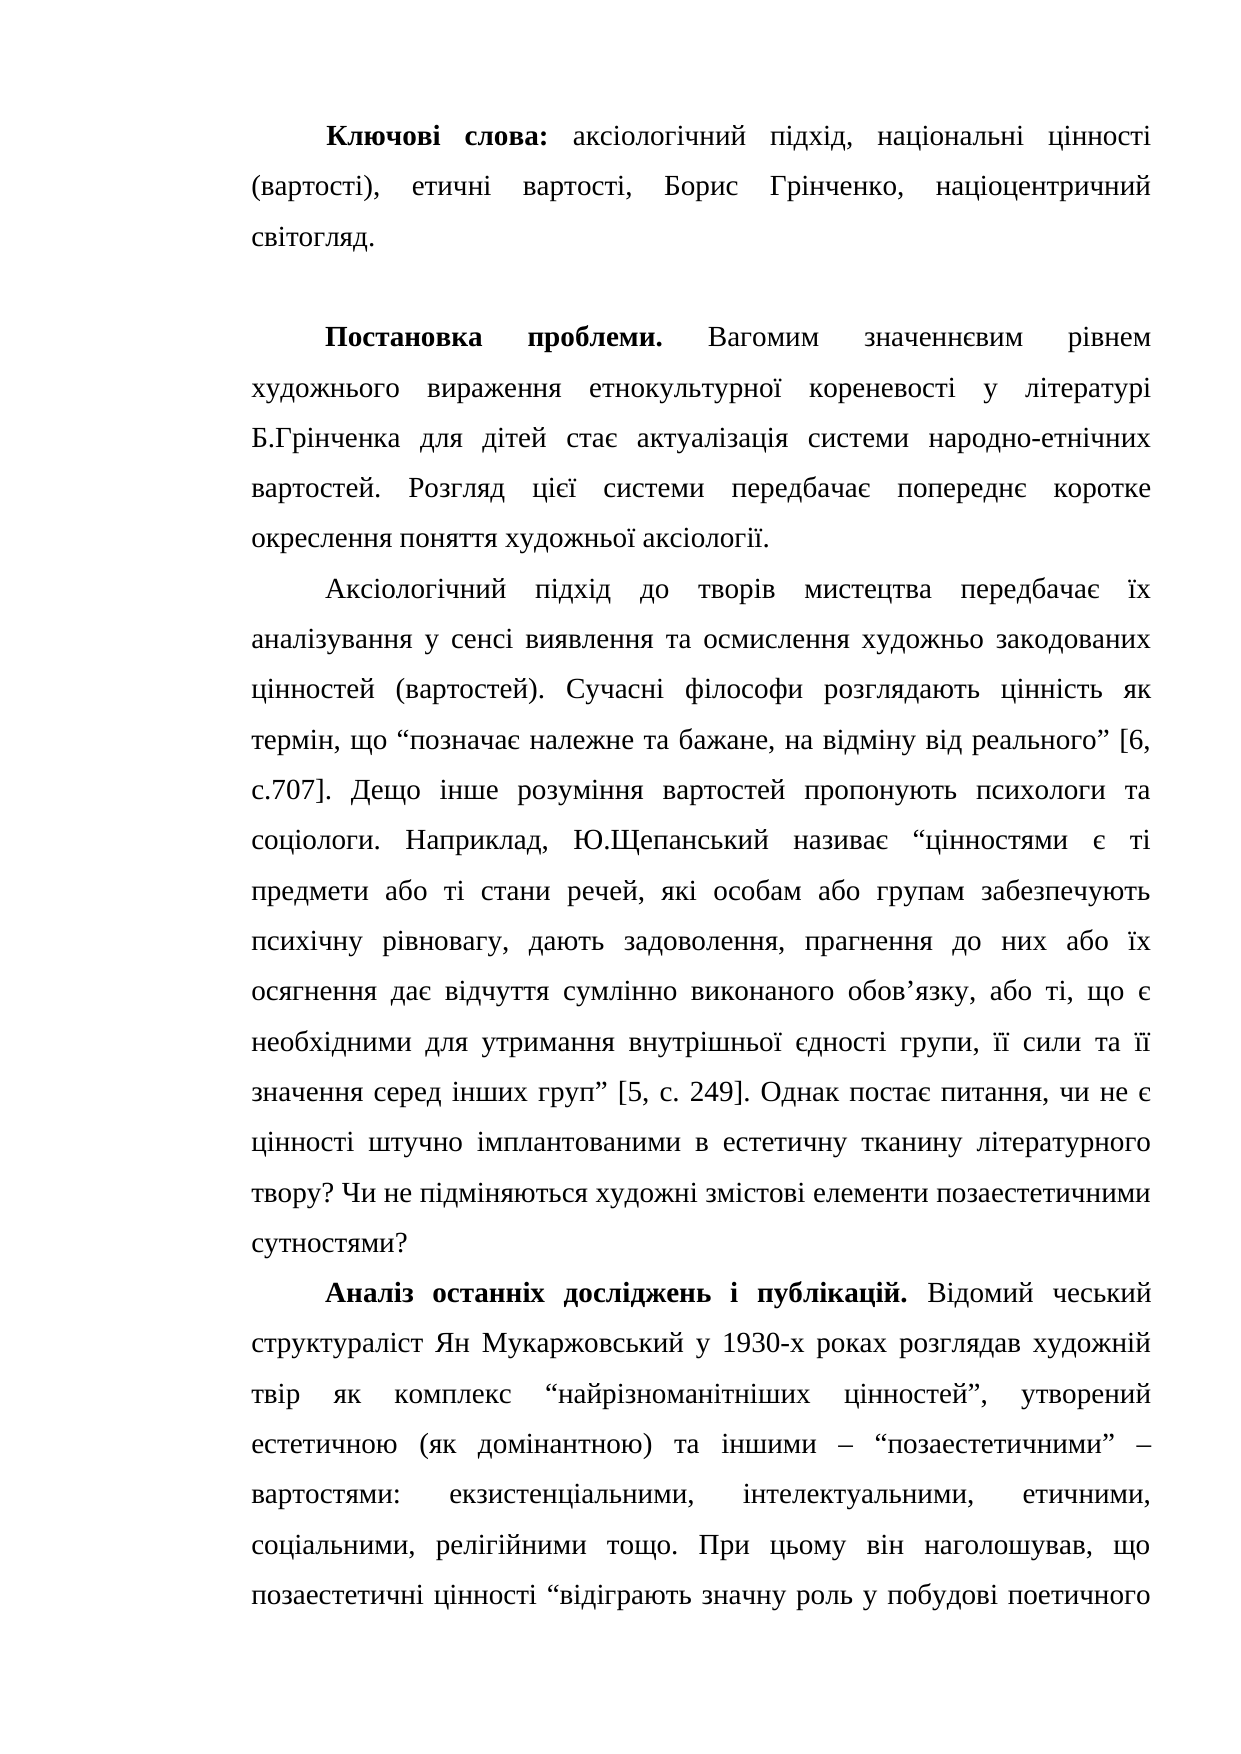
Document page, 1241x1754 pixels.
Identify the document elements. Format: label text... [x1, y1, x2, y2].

text Ключові слова: аксіологічний підхід, національні цінності (вартості), етичні вартості, Борис Грінченко, націоцентричний світогляд. [251, 118, 1152, 252]
text Постановка проблеми. Вагомим значеннєвим рівнем художнього вираження етнокультурної кореневості у літературі Б.Грінченка для дітей стає актуалізація системи народно-етнічних вартостей. Розгляд цієї системи передбачає попереднє коротке окреслення поняття художньої аксіології. [251, 319, 1152, 554]
text Аксіологічний підхід до творів мистецтва передбачає їх аналізування у сенсі виявлення та осмислення художньо закодованих цінностей (вартостей). Сучасні філософи розглядають цінність як термін, що “позначає належне та бажане, на відміну від реального” [6, с.707]. Дещо інше розуміння вартостей пропонують психологи та соціологи. Наприклад, Ю.Щепанський називає “цінностями є ті предмети або ті стани речей, які особам або групам забезпечують психічну рівновагу, дають задоволення, прагнення до них або їх осягнення дає відчуття сумлінно виконаного обов’язку, або ті, що є необхідними для утримання внутрішньої єдності групи, її сили та її значення серед інших груп” [5, с. 249]. Однак постає питання, чи не є цінності штучно імплантованими в естетичну тканину літературного твору? Чи не підміняються художні змістові елементи позаестетичними сутностями? [251, 571, 1152, 1258]
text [251, 1275, 1152, 1611]
